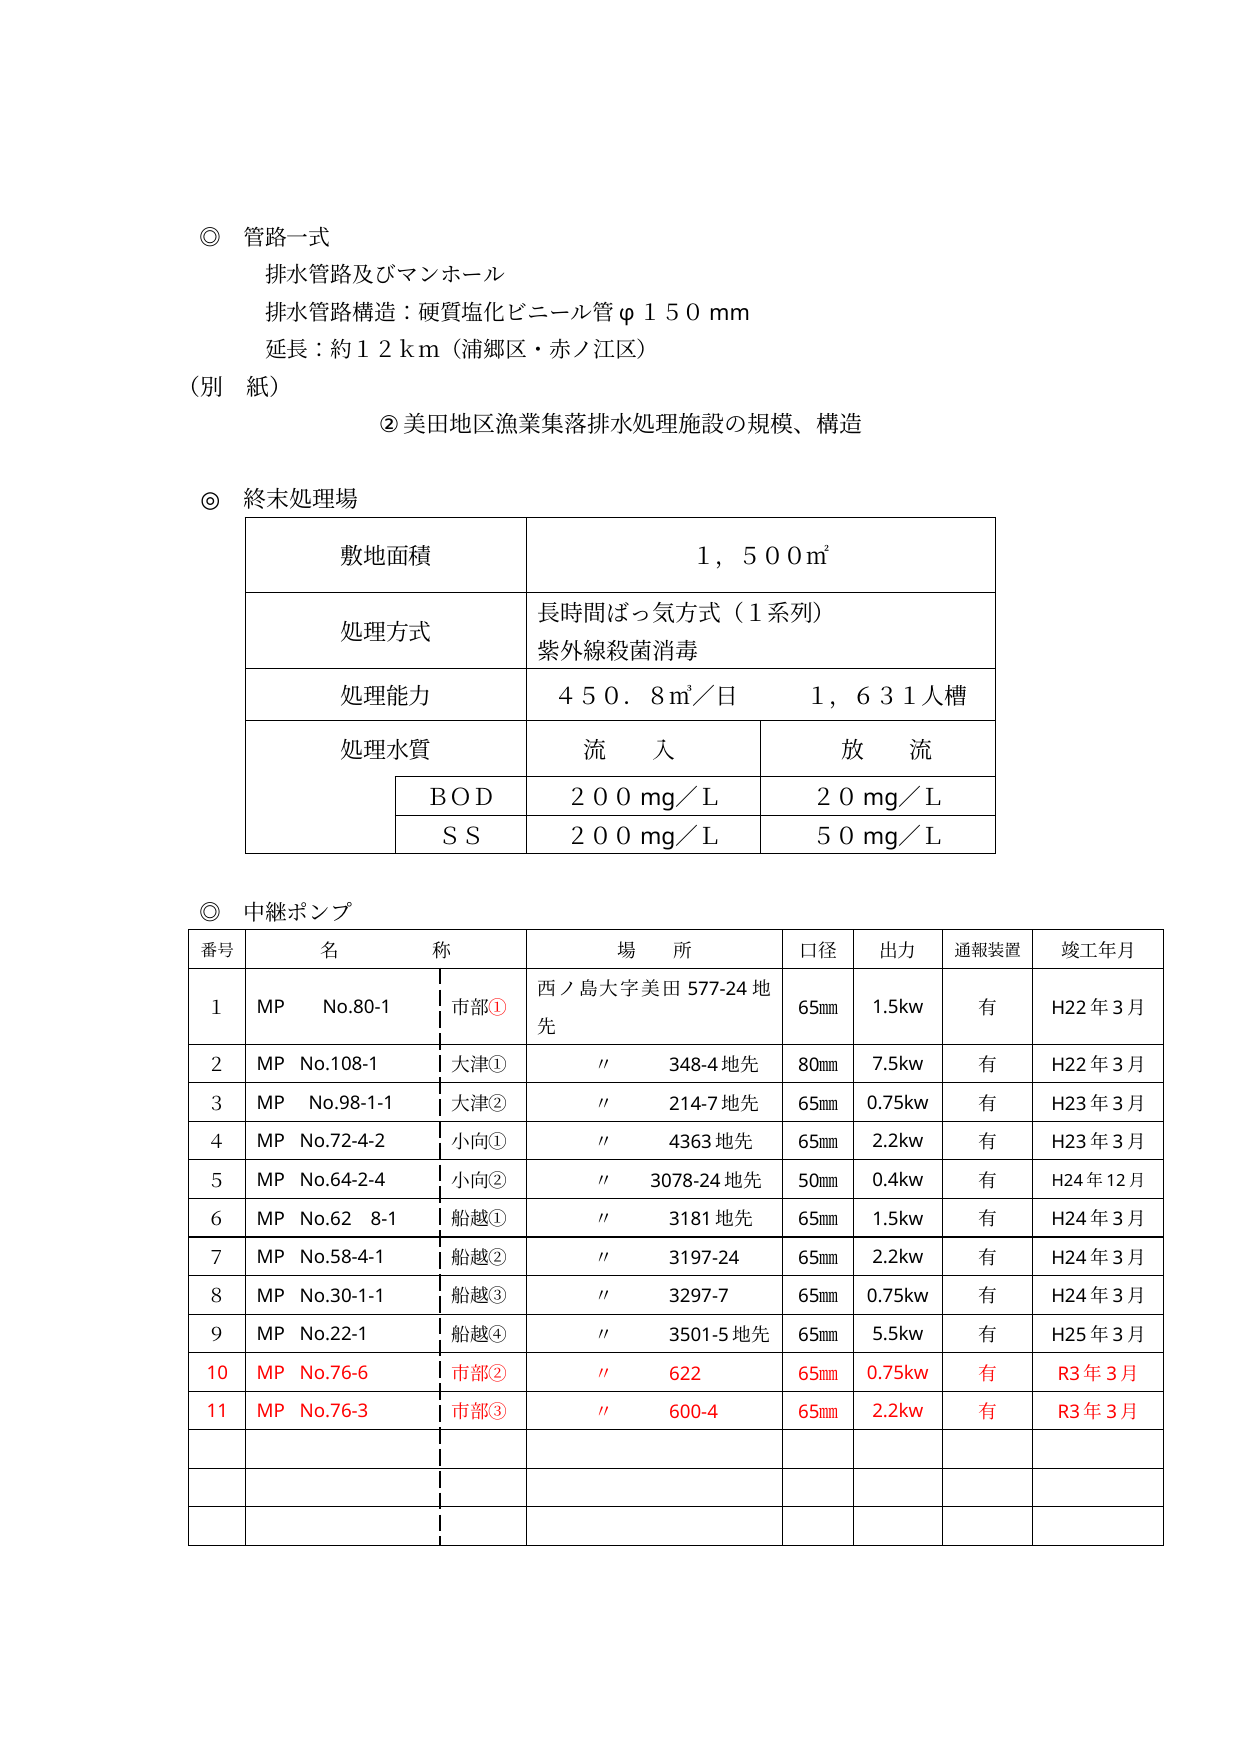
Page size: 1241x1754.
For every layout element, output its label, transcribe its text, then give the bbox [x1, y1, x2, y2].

table_cell R3年3月 [1033, 1392, 1163, 1429]
table_cell 〃 622 [527, 1353, 782, 1391]
table_cell 2.2kw [854, 1238, 942, 1275]
table_cell R3年3月 [1033, 1353, 1163, 1391]
table_cell 〃 3078-24地先 [527, 1160, 782, 1198]
table_cell [246, 776, 395, 853]
table_cell 小向② [440, 1160, 526, 1198]
table_cell 有 [943, 1083, 1032, 1121]
table_cell 65㎜ [783, 1353, 853, 1391]
table_cell 有 [943, 1160, 1032, 1198]
table_cell MP No.58‐4-1 [246, 1238, 440, 1275]
table_cell 大津② [440, 1083, 526, 1121]
table_cell [854, 1430, 942, 1468]
table_cell 〃 3501-5地先 [527, 1315, 782, 1352]
table_cell H24年3月 [1033, 1199, 1163, 1236]
table_cell [246, 1430, 440, 1468]
table_cell 船越① [440, 1199, 526, 1236]
table_cell 50㎜ [783, 1160, 853, 1198]
table_cell [854, 1507, 942, 1545]
text ◎ 終末処理場 [177, 479, 1063, 517]
table_cell 0.75kw [854, 1276, 942, 1313]
table_cell [943, 1469, 1032, 1506]
table_cell 市部② [440, 1353, 526, 1391]
table_cell 2.2kw [854, 1122, 942, 1159]
table_cell ４ [189, 1122, 245, 1159]
table_header 口径 [783, 930, 853, 968]
table_cell [246, 1469, 440, 1506]
table_cell ＳＳ [396, 816, 526, 853]
table_cell ＢＯＤ [396, 777, 526, 814]
table_cell 80㎜ [783, 1045, 853, 1082]
table_cell ７ [189, 1238, 245, 1275]
table_header 場 所 [527, 930, 782, 968]
table_cell ８ [189, 1276, 245, 1313]
table_cell 11 [189, 1392, 245, 1429]
table_cell 長時間ばっ気方式（１系列） 紫外線殺菌消毒 [527, 593, 995, 668]
table_cell [1033, 1469, 1163, 1506]
table_header １，５００㎡ [527, 518, 995, 592]
text ②美田地区漁業集落排水処理施設の規模、構造 [177, 404, 1063, 442]
table_cell 小向① [440, 1122, 526, 1159]
table_cell ２００mg／Ｌ [527, 777, 760, 814]
table_header 竣工年月 [1033, 930, 1163, 968]
table_cell 有 [943, 1122, 1032, 1159]
table_header 敷地面積 [246, 518, 526, 592]
table_cell 流 入 [527, 721, 760, 776]
table_cell 〃 3297-7 [527, 1276, 782, 1313]
table_cell ３ [189, 1083, 245, 1121]
table_cell MP No.80‐1 [246, 969, 440, 1044]
table_cell 〃 348-4地先 [527, 1045, 782, 1082]
table_cell 10 [189, 1353, 245, 1391]
table_cell 〃 214-7地先 [527, 1083, 782, 1121]
table_cell [783, 1430, 853, 1468]
table_cell MP No.108‐1 [246, 1045, 440, 1082]
table_cell 65㎜ [783, 1083, 853, 1121]
table_cell 5.5kw [854, 1315, 942, 1352]
table_cell 65㎜ [783, 1276, 853, 1313]
text ◎ 中継ポンプ [177, 892, 1063, 929]
table_cell 〃 3181地先 [527, 1199, 782, 1236]
table_cell H23年3月 [1033, 1122, 1163, 1159]
table_cell [189, 1469, 245, 1506]
table_cell 0.4kw [854, 1160, 942, 1198]
table_cell ２００mg／Ｌ [527, 816, 760, 853]
table_cell MP No.72‐4-2 [246, 1122, 440, 1159]
table_cell [246, 1507, 440, 1545]
table_cell 65㎜ [783, 1392, 853, 1429]
text （別 紙） [177, 367, 1063, 404]
table_cell 7.5kw [854, 1045, 942, 1082]
table_cell 0.75kw [854, 1353, 942, 1391]
table_cell 0.75kw [854, 1083, 942, 1121]
table_cell MP No.62 8-1 [246, 1199, 440, 1236]
table_cell MP No.64‐2-4 [246, 1160, 440, 1198]
table_cell [943, 1507, 1032, 1545]
table_cell H24年12月 [1033, 1160, 1163, 1198]
table_cell 船越② [440, 1238, 526, 1275]
text ◎ 管路一式 [177, 217, 1063, 254]
table_cell ４５０．８㎥／日 １，６３１人槽 [527, 669, 995, 720]
table_header 通報装置 [943, 930, 1032, 968]
table_cell [854, 1469, 942, 1506]
table_cell 〃 3197-24 [527, 1238, 782, 1275]
table_cell [1033, 1507, 1163, 1545]
table_cell H23年3月 [1033, 1083, 1163, 1121]
table_cell ６ [189, 1199, 245, 1236]
table_header 出力 [854, 930, 942, 968]
table_cell MP No.98‐1-1 [246, 1083, 440, 1121]
table_cell MP No.22‐1 [246, 1315, 440, 1352]
table_cell [440, 1430, 526, 1468]
table_cell H22年3月 [1033, 1045, 1163, 1082]
table_cell 65㎜ [783, 1238, 853, 1275]
table_cell H24年3月 [1033, 1276, 1163, 1313]
table_cell 有 [943, 969, 1032, 1044]
table_header 名 称 [246, 930, 526, 968]
table_cell MP No.30‐1-1 [246, 1276, 440, 1313]
table_cell 65㎜ [783, 1315, 853, 1352]
table_cell H25年3月 [1033, 1315, 1163, 1352]
table_cell 有 [943, 1276, 1032, 1313]
table_cell H24年3月 [1033, 1238, 1163, 1275]
table_cell [440, 1469, 526, 1506]
table_cell 処理方式 [246, 593, 526, 668]
table_cell 65㎜ [783, 969, 853, 1044]
table_header 番号 [189, 930, 245, 968]
table_cell 〃 4363地先 [527, 1122, 782, 1159]
table_cell 有 [943, 1199, 1032, 1236]
table_cell 船越③ [440, 1276, 526, 1313]
table_cell 〃 600-4 [527, 1392, 782, 1429]
table_cell 2.2kw [854, 1392, 942, 1429]
table_cell [527, 1469, 782, 1506]
table_cell [1033, 1430, 1163, 1468]
table_cell 大津① [440, 1045, 526, 1082]
table_cell [527, 1507, 782, 1545]
table_cell 1.5kw [854, 1199, 942, 1236]
table_cell ５ [189, 1160, 245, 1198]
table_cell ９ [189, 1315, 245, 1352]
text 延長：約１２ｋｍ（浦郷区・赤ノ江区） [177, 329, 1063, 367]
table_cell MP No.76-6 [246, 1353, 440, 1391]
table_cell 処理能力 [246, 669, 526, 720]
table_cell [189, 1430, 245, 1468]
table_cell [189, 1507, 245, 1545]
table_cell 有 [943, 1315, 1032, 1352]
table_cell 1.5kw [854, 969, 942, 1044]
table_cell 有 [943, 1238, 1032, 1275]
text 排水管路及びマンホール [177, 254, 1063, 292]
table_cell 市部① [440, 969, 526, 1044]
table_cell ２０mg／Ｌ [761, 777, 995, 814]
table_cell 放 流 [761, 721, 995, 776]
table_cell 船越④ [440, 1315, 526, 1352]
table_cell 65㎜ [783, 1199, 853, 1236]
table_cell 有 [943, 1392, 1032, 1429]
table_cell 有 [943, 1045, 1032, 1082]
table_cell [527, 1430, 782, 1468]
table_cell [440, 1507, 526, 1545]
table_cell 65㎜ [783, 1122, 853, 1159]
table_cell 市部③ [440, 1392, 526, 1429]
table_cell ２ [189, 1045, 245, 1082]
table_cell ５０mg／Ｌ [761, 816, 995, 853]
table_cell [783, 1469, 853, 1506]
table_cell 西ノ島大字美田577-24地先 [527, 969, 782, 1044]
table_cell [783, 1507, 853, 1545]
table_cell H22年3月 [1033, 969, 1163, 1044]
table_cell 有 [943, 1353, 1032, 1391]
table_cell １ [189, 969, 245, 1044]
table_cell MP No.76-3 [246, 1392, 440, 1429]
text 排水管路構造：硬質塩化ビニール管φ１５０mm [177, 292, 1063, 329]
table_cell 処理水質 [246, 721, 526, 776]
table_cell [943, 1430, 1032, 1468]
